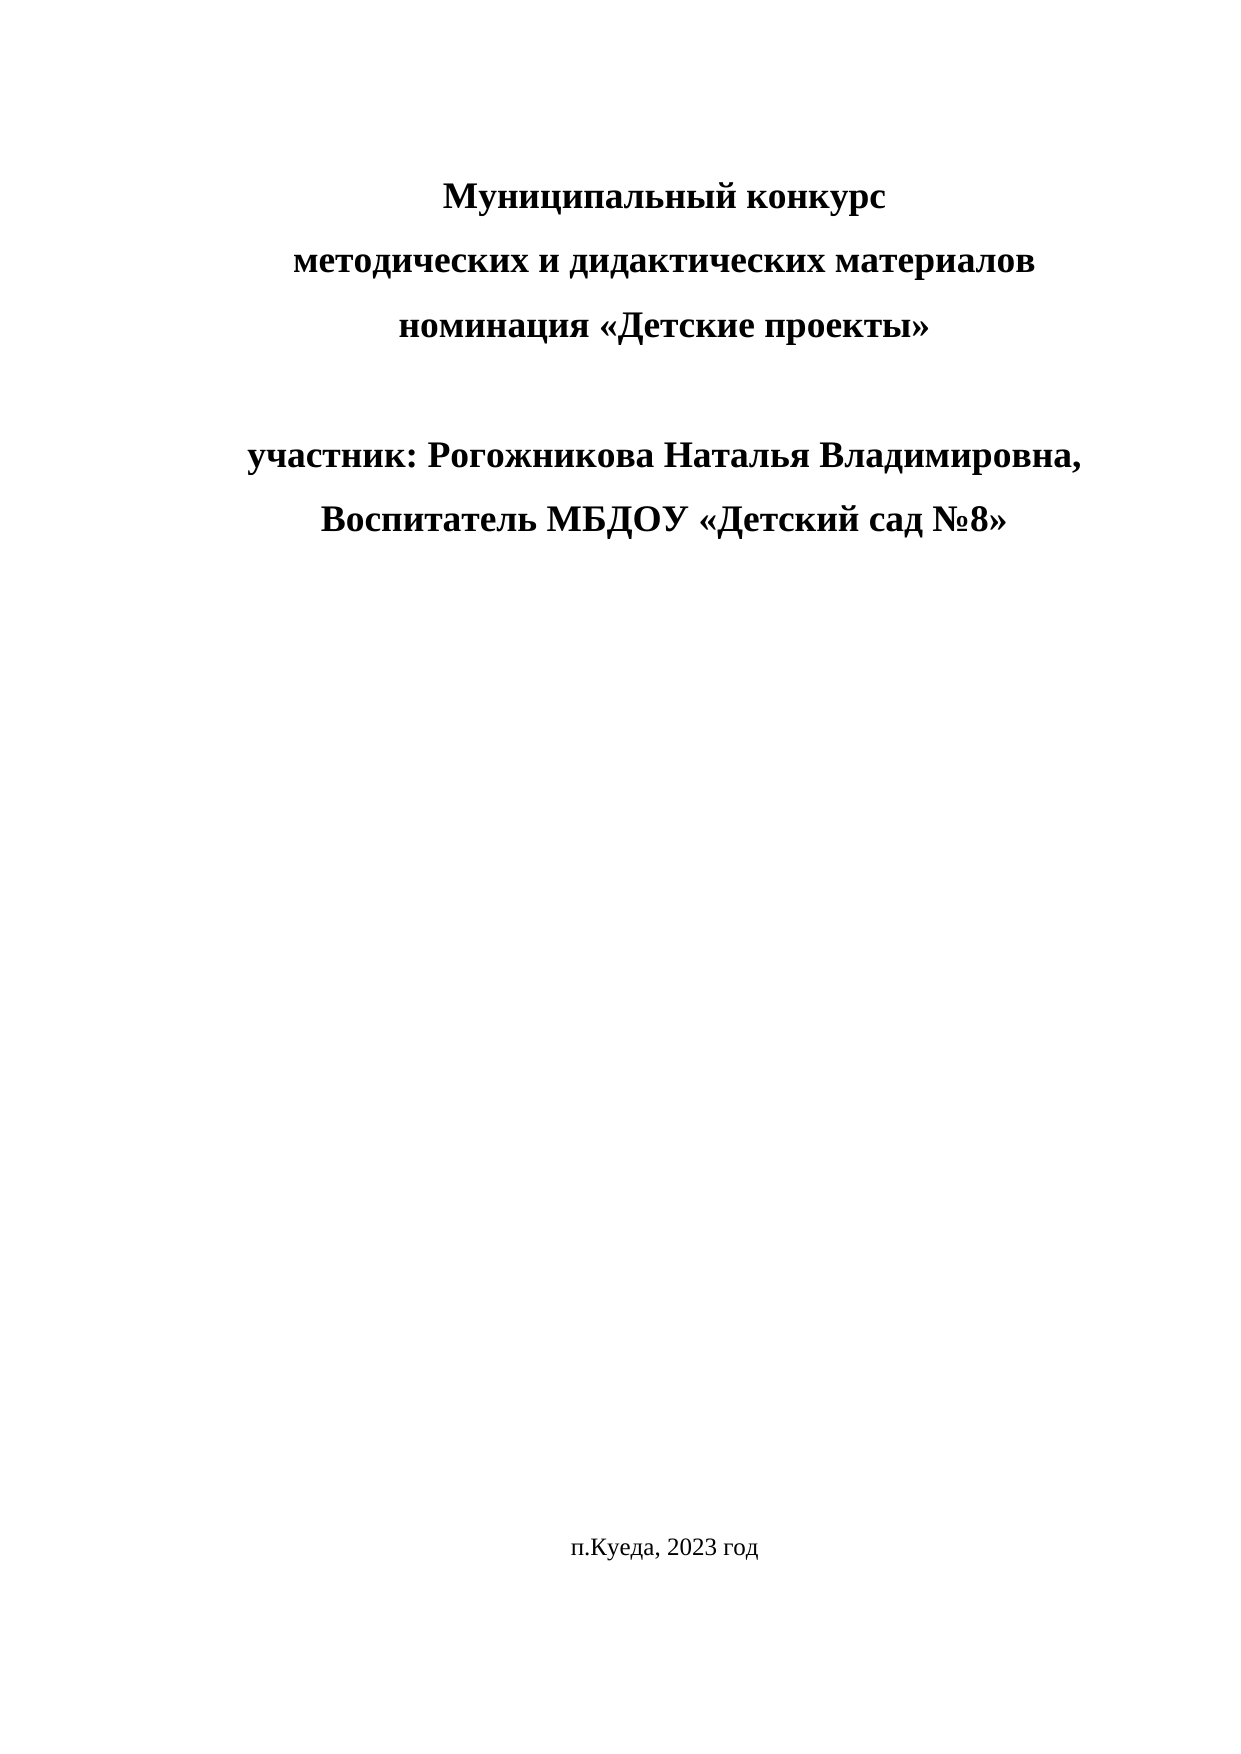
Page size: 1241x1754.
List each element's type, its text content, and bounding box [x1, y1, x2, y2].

text участник: Рогожникова Наталья Владимировна, [177, 432, 1152, 475]
text номинация «Детские проекты» [177, 303, 1152, 346]
text Муниципальный конкурс [177, 173, 1152, 216]
text п.Куеда, 2023 год [177, 1532, 1152, 1560]
text методических и дидактических материалов [177, 238, 1152, 281]
text Воспитатель МБДОУ «Детский сад №8» [177, 497, 1152, 540]
